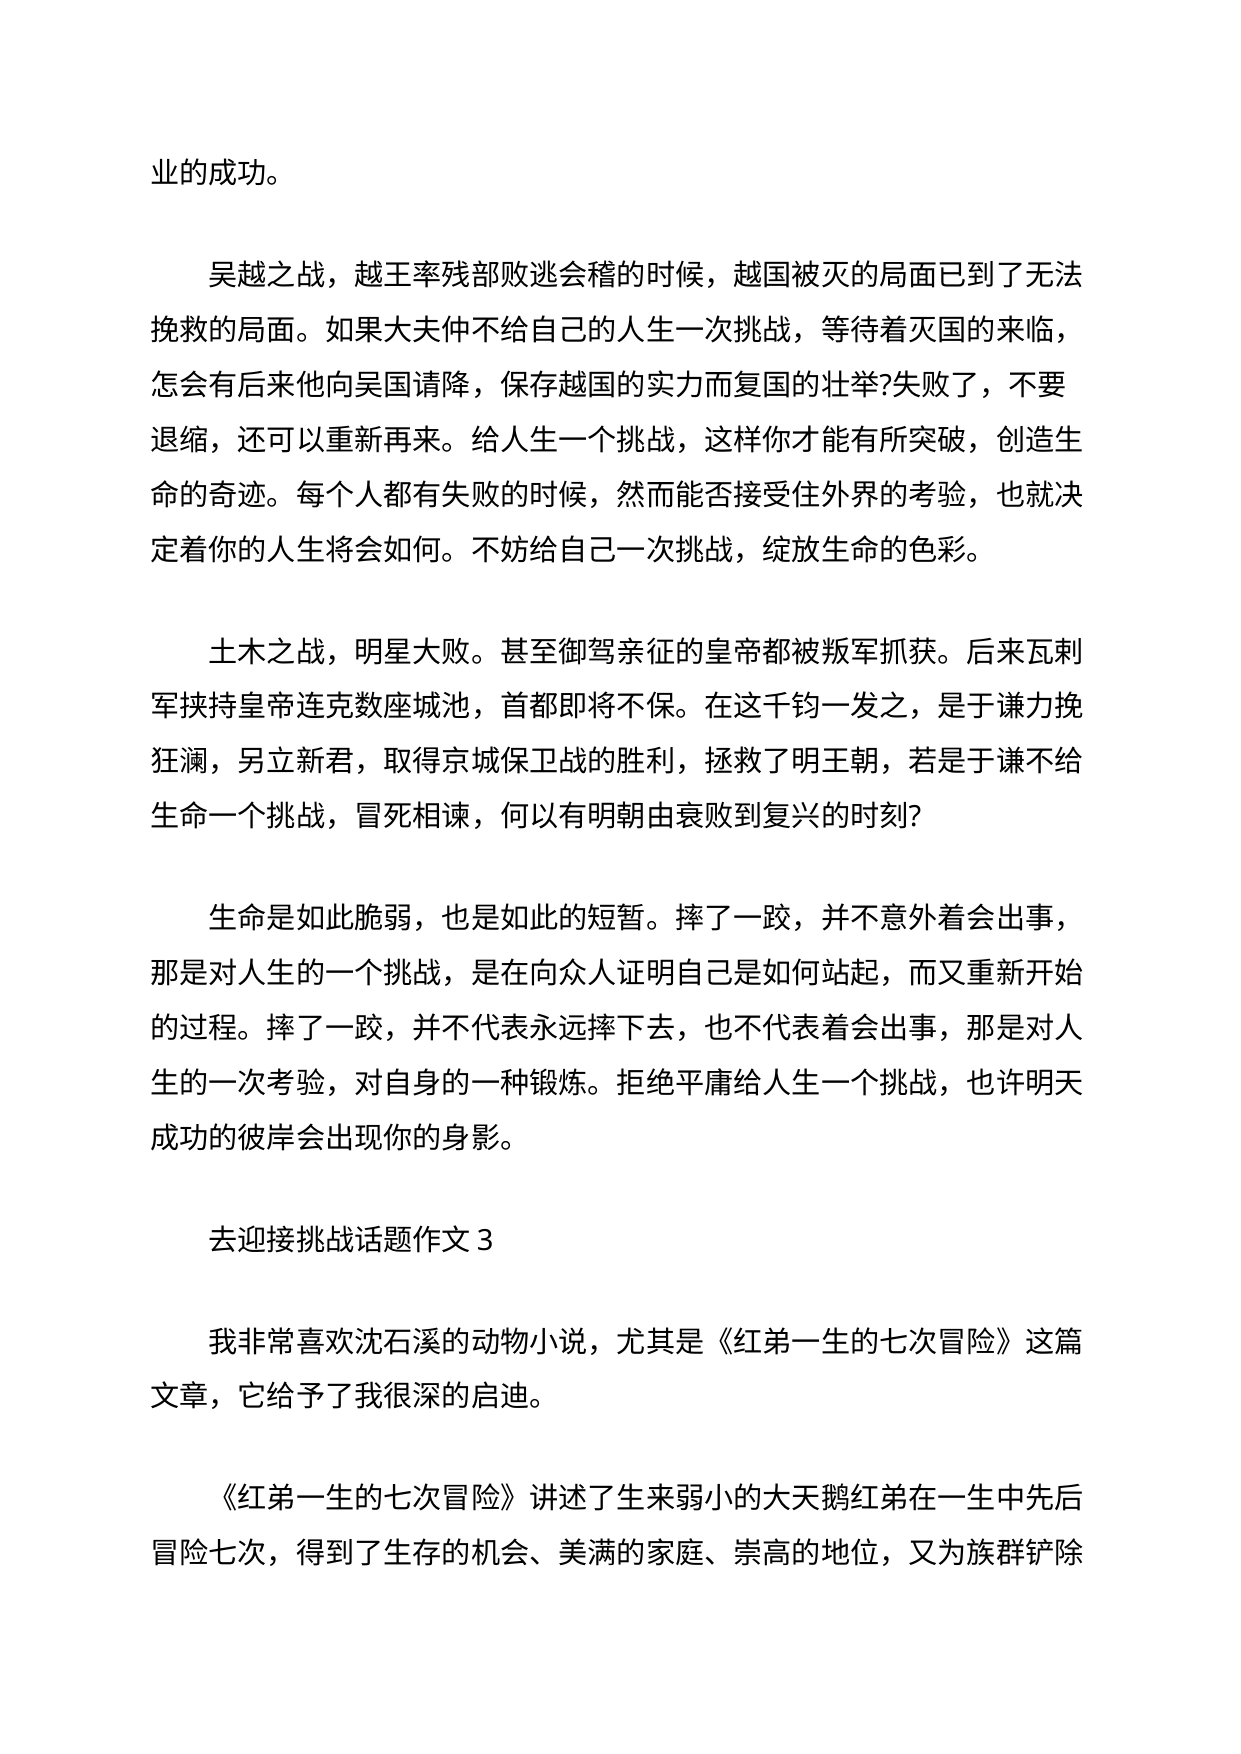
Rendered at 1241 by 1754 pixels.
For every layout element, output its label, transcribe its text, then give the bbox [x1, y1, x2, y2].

text 去迎接挑战话题作文3 [150, 1216, 1090, 1258]
text 吴越之战，越王率残部败逃会稽的时候，越国被灭的局面已到了无法挽救的局面。如果大夫仲不给自己的人生一次挑战，等待着灭国的来临，怎会有后来他向吴国请降，保存越国的实力而复国的壮举?失败了，不要退缩，还可以重新再来。给人生一个挑战，这样你才能有所突破，创造生命的奇迹。每个人都有失败的时候，然而能否接受住外界的考验，也就决定着你的人生将会如何。不妨给自己一次挑战，绽放生命的色彩。 [150, 252, 1090, 569]
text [150, 1475, 1090, 1572]
text 土木之战，明星大败。甚至御驾亲征的皇帝都被叛军抓获。后来瓦剌军挟持皇帝连克数座城池，首都即将不保。在这千钧一发之，是于谦力挽狂澜，另立新君，取得京城保卫战的胜利，拯救了明王朝，若是于谦不给生命一个挑战，冒死相谏，何以有明朝由衰败到复兴的时刻? [150, 628, 1090, 835]
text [150, 150, 1090, 192]
text 生命是如此脆弱，也是如此的短暂。摔了一跤，并不意外着会出事，那是对人生的一个挑战，是在向众人证明自己是如何站起，而又重新开始的过程。摔了一跤，并不代表永远摔下去，也不代表着会出事，那是对人生的一次考验，对自身的一种锻炼。拒绝平庸给人生一个挑战，也许明天成功的彼岸会出现你的身影。 [150, 895, 1090, 1157]
text 我非常喜欢沈石溪的动物小说，尤其是《红弟一生的七次冒险》这篇文章，它给予了我很深的启迪。 [150, 1318, 1090, 1415]
